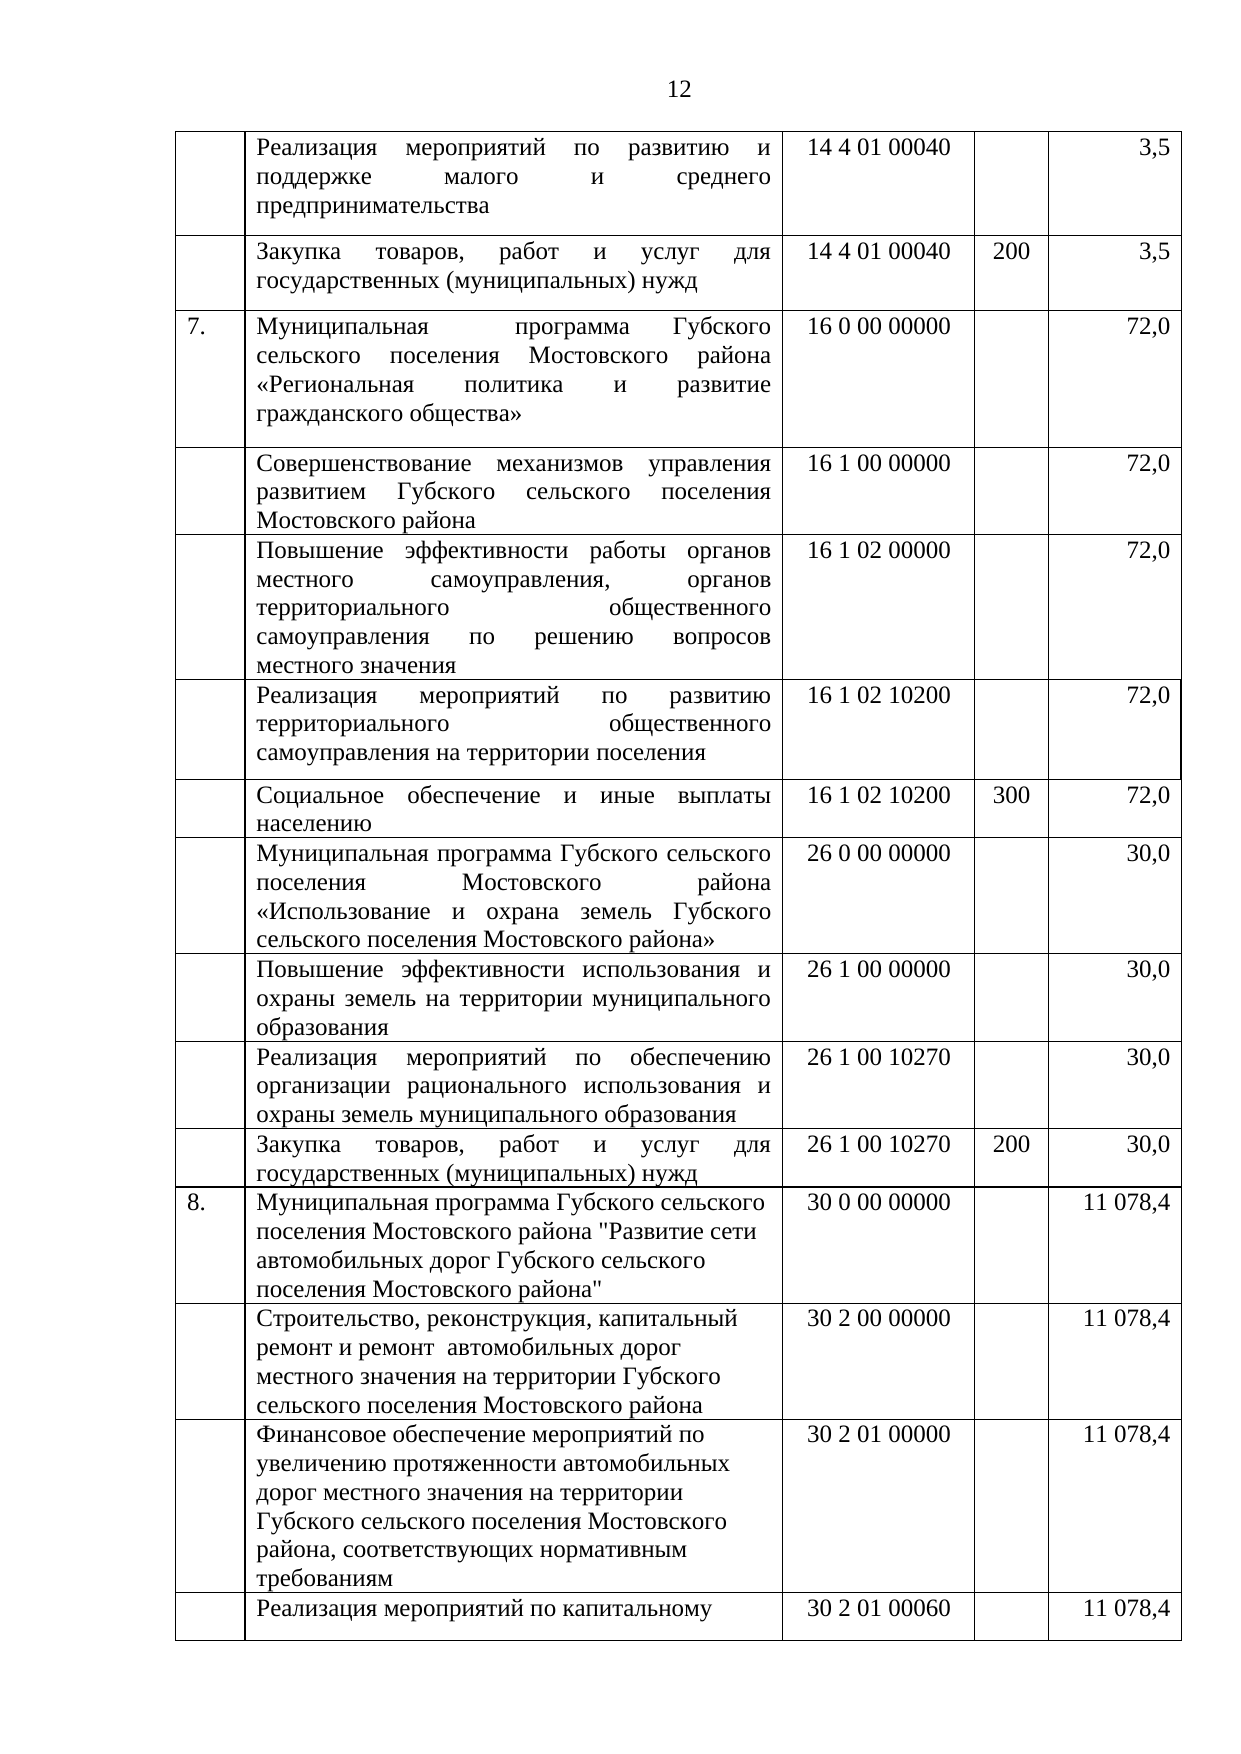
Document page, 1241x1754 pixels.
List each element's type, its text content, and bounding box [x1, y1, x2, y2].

table_cell 72,0 [1049, 780, 1181, 837]
table_cell [176, 780, 244, 837]
table_cell 26 1 00 00000 [783, 954, 974, 1041]
table_cell Муниципальная программа Губского сельского поселения Мостовского района "Развитие сети автомобильных дорог Губского сельского поселения Мостовского района" [246, 1188, 782, 1302]
table_cell [176, 448, 244, 534]
table_cell [176, 1420, 244, 1592]
table_cell Муниципальная программа Губского сельского поселения Мостовского района «Использование и охрана земель Губского сельского поселения Мостовского района» [246, 838, 782, 953]
table_cell [975, 680, 1048, 779]
table_cell Совершенствование механизмов управления развитием Губского сельского поселения Мостовского района [246, 448, 782, 534]
table_cell 16 1 02 10200 [783, 680, 974, 779]
table_cell Закупка товаров, работ и услуг для государственных (муниципальных) нужд [246, 236, 782, 310]
table_cell 16 1 02 10200 [783, 780, 974, 837]
table_cell 3,5 [1049, 132, 1181, 235]
table_cell 26 0 00 00000 [783, 838, 974, 953]
table_cell 72,0 [1049, 448, 1181, 534]
table_cell [975, 1593, 1048, 1640]
table_cell Строительство, реконструкция, капитальный ремонт и ремонт автомобильных дорог местного значения на территории Губского сельского поселения Мостовского района [246, 1304, 782, 1418]
table_cell Реализация мероприятий по развитию и поддержке малого и среднего предпринимательства [246, 132, 782, 235]
table_cell 200 [975, 236, 1048, 310]
table_cell 8. [176, 1188, 244, 1302]
table_cell [176, 132, 244, 235]
table_cell Социальное обеспечение и иные выплаты населению [246, 780, 782, 837]
table_cell 30,0 [1049, 1042, 1181, 1128]
table_cell 14 4 01 00040 [783, 236, 974, 310]
table_cell Повышение эффективности работы органов местного самоуправления, органов территориального общественного самоуправления по решению вопросов местного значения [246, 535, 782, 679]
table_cell 11 078,4 [1049, 1420, 1181, 1592]
table_cell Муниципальная программа Губского сельского поселения Мостовского района «Региональная политика и развитие гражданского общества» [246, 311, 782, 447]
table_cell 300 [975, 780, 1048, 837]
table_cell 26 1 00 10270 [783, 1129, 974, 1186]
table_cell [176, 838, 244, 953]
table_cell [176, 680, 244, 779]
table_cell [176, 236, 244, 310]
table_cell [176, 954, 244, 1041]
table_cell Финансовое обеспечение мероприятий по увеличению протяженности автомобильных дорог местного значения на территории Губского сельского поселения Мостовского района, соответствующих нормативным требованиям [246, 1420, 782, 1592]
table_cell 200 [975, 1129, 1048, 1186]
table_cell 11 078,4 [1049, 1593, 1181, 1640]
table_cell 16 1 00 00000 [783, 448, 974, 534]
table_cell 30,0 [1049, 838, 1181, 953]
table_cell 30 2 01 00000 [783, 1420, 974, 1592]
table_cell 14 4 01 00040 [783, 132, 974, 235]
table_cell [975, 1042, 1048, 1128]
table_cell 30 2 01 00060 [783, 1593, 974, 1640]
table_cell 72,0 [1049, 680, 1180, 779]
table_cell [975, 448, 1048, 534]
table_cell [176, 535, 244, 679]
table_cell Реализация мероприятий по обеспечению организации рационального использования и охраны земель муниципального образования [246, 1042, 782, 1128]
table_cell [975, 1188, 1048, 1302]
table_cell [975, 1304, 1048, 1418]
table_cell [975, 535, 1048, 679]
table_cell 7. [176, 311, 244, 447]
table_cell 11 078,4 [1049, 1188, 1181, 1302]
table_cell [246, 1593, 782, 1640]
table_cell 3,5 [1049, 236, 1181, 310]
table_cell [176, 1129, 244, 1186]
table_cell 30,0 [1049, 1129, 1181, 1186]
table_cell Реализация мероприятий по развитию территориального общественного самоуправления на территории поселения [246, 680, 782, 779]
table_cell 26 1 00 10270 [783, 1042, 974, 1128]
table_cell 16 0 00 00000 [783, 311, 974, 447]
table_cell Повышение эффективности использования и охраны земель на территории муниципального образования [246, 954, 782, 1041]
table_cell 30,0 [1049, 954, 1181, 1041]
table_cell [975, 838, 1048, 953]
table_cell [176, 1042, 244, 1128]
table_cell [176, 1593, 244, 1640]
table_cell 72,0 [1049, 311, 1181, 447]
table_cell 16 1 02 00000 [783, 535, 974, 679]
table_cell Закупка товаров, работ и услуг для государственных (муниципальных) нужд [246, 1129, 782, 1186]
table_cell [176, 1304, 244, 1418]
table_cell 30 2 00 00000 [783, 1304, 974, 1418]
table_cell 72,0 [1049, 535, 1181, 679]
table_cell 11 078,4 [1049, 1304, 1181, 1418]
table_cell [975, 954, 1048, 1041]
table_cell [975, 132, 1048, 235]
table_cell 30 0 00 00000 [783, 1188, 974, 1302]
table_cell [975, 311, 1048, 447]
table_cell [975, 1420, 1048, 1592]
